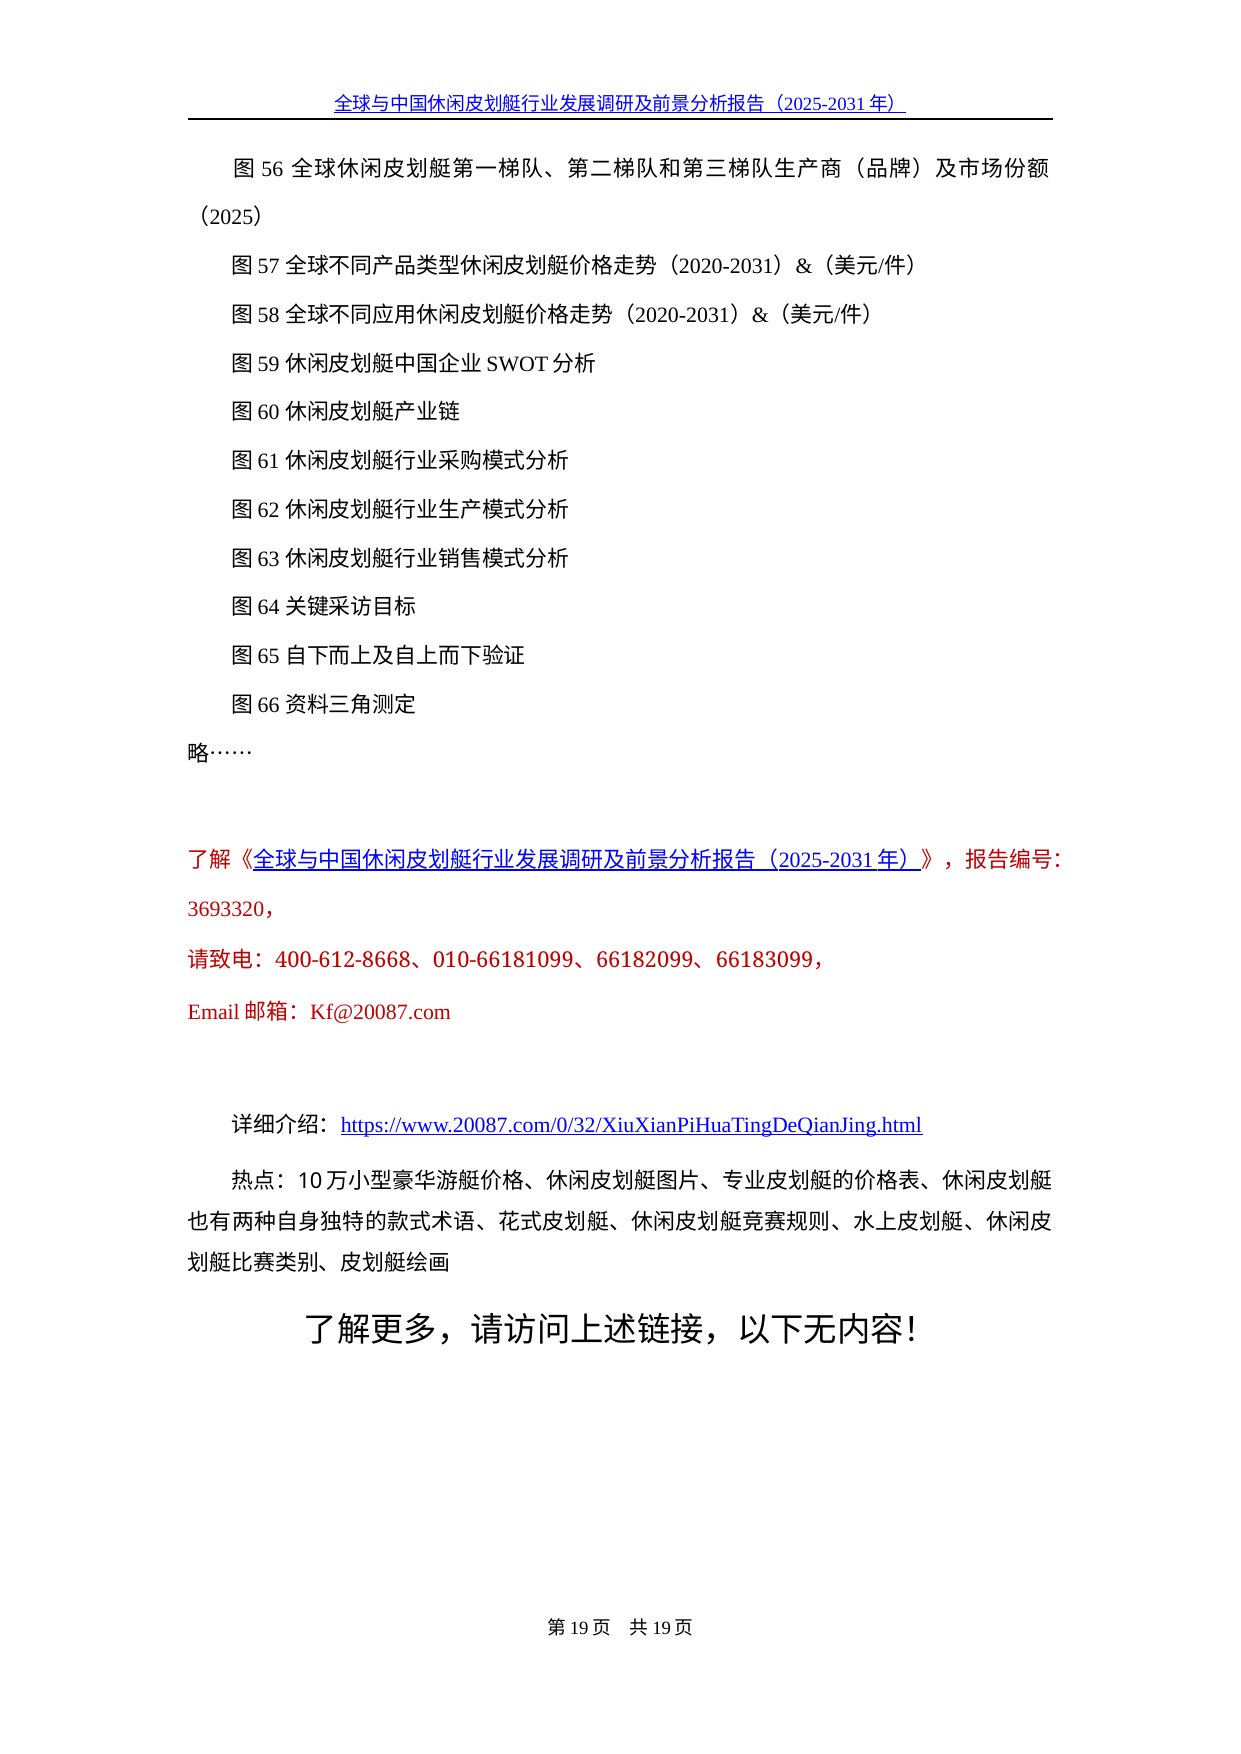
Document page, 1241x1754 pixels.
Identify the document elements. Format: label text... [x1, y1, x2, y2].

text Email邮箱：Kf@20087.com [187, 993, 1053, 1026]
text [187, 150, 1053, 768]
text 详细介绍：https://www.20087.com/0/32/XiuXianPiHuaTingDeQianJing.html [187, 1106, 1053, 1139]
text 了解《全球与中国休闲皮划艇行业发展调研及前景分析报告（2025-2031年）》，报告编号：3693320， [187, 842, 1053, 923]
text 请致电：400-612-8668、010-66181099、66182099、66183099， [187, 942, 1053, 974]
title 了解更多，请访问上述链接，以下无内容！ [187, 1294, 1053, 1359]
text 热点：10万小型豪华游艇价格、休闲皮划艇图片、专业皮划艇的价格表、休闲皮划艇也有两种自身独特的款式术语、花式皮划艇、休闲皮划艇竞赛规则、水上皮划艇、休闲皮划艇比赛类别、皮划艇绘画 [187, 1163, 1053, 1277]
